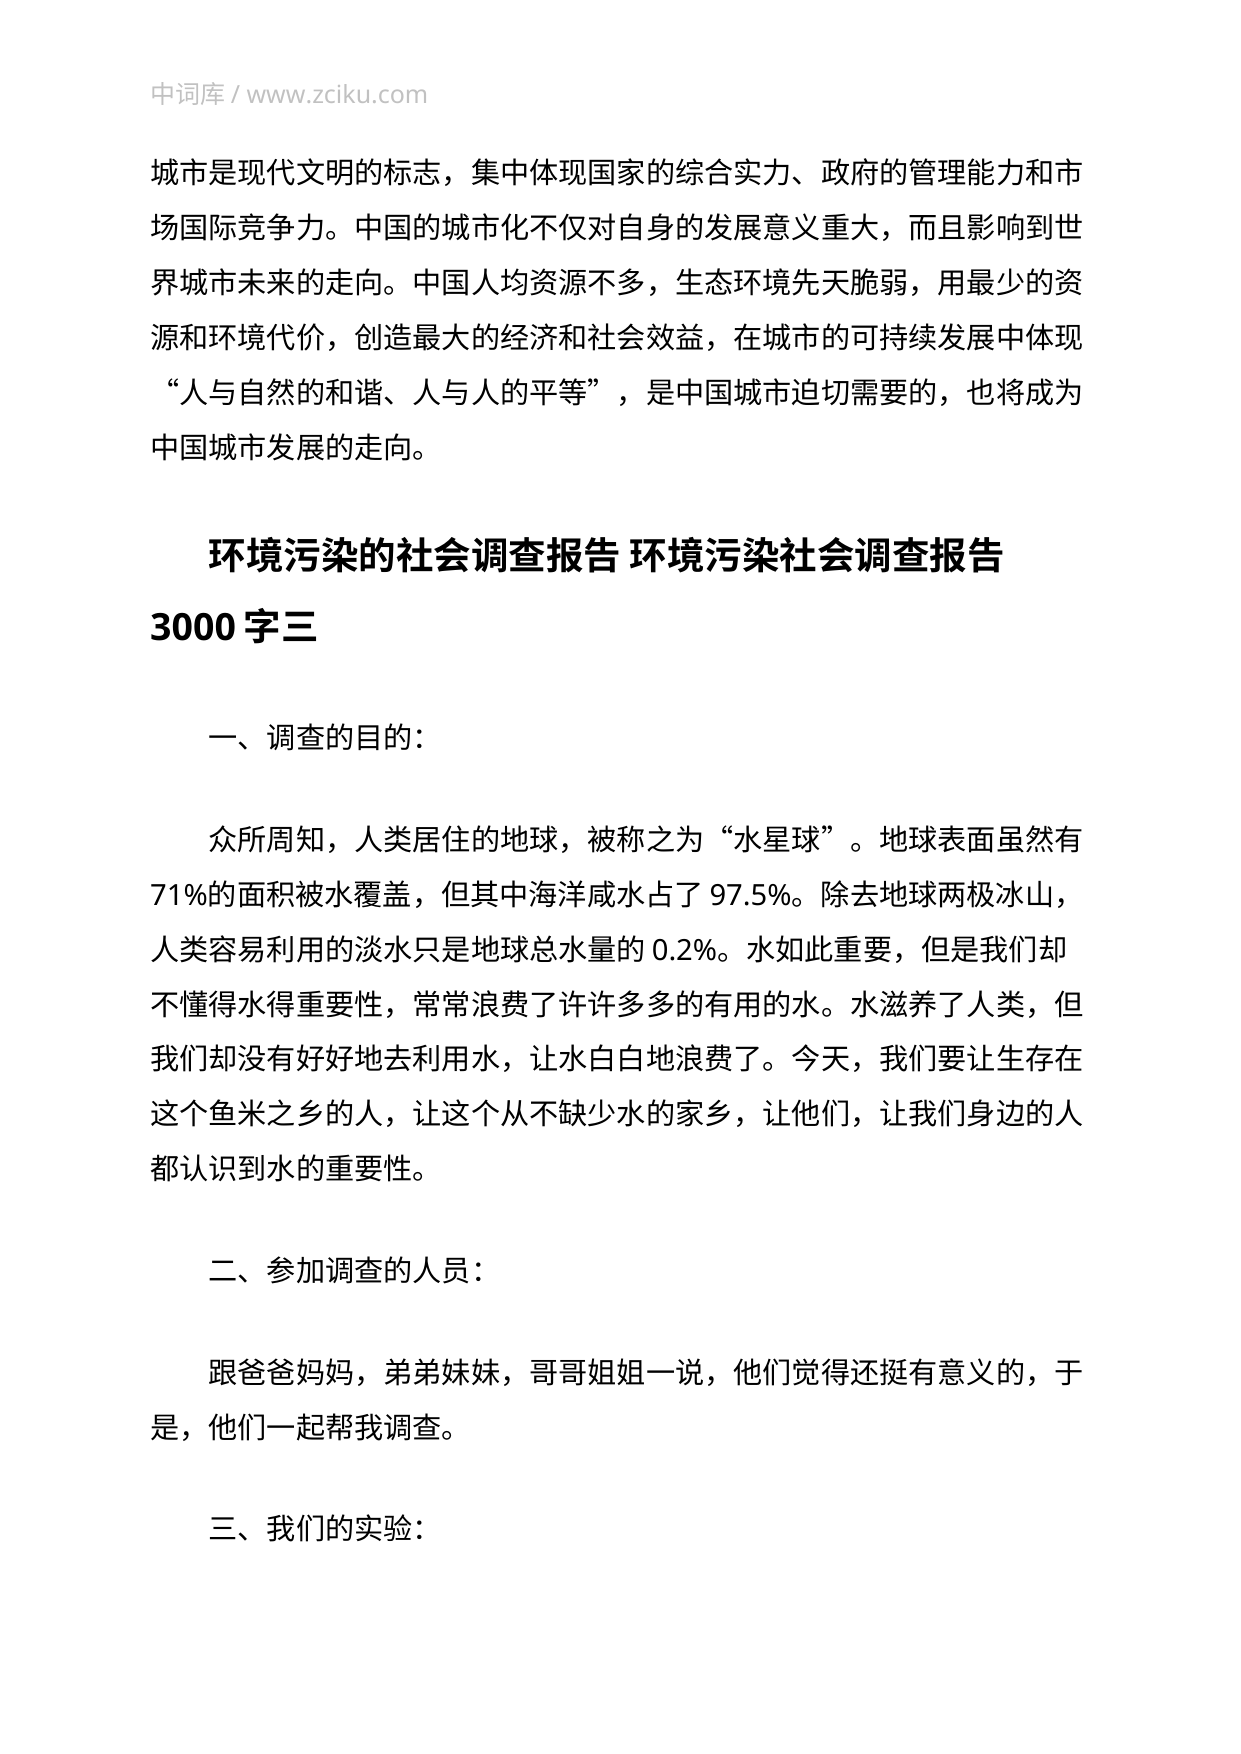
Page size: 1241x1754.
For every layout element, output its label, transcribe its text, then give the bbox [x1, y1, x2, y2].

text 二、参加调查的人员： [150, 1247, 1090, 1290]
text 环境污染的社会调查报告 环境污染社会调查报告3000字三 [150, 526, 1090, 651]
text 众所周知，人类居住的地球，被称之为“水星球”。地球表面虽然有71%的面积被水覆盖，但其中海洋咸水占了97.5%。除去地球两极冰山，人类容易利用的淡水只是地球总水量的0.2%。水如此重要，但是我们却不懂得水得重要性，常常浪费了许许多多的有用的水。水滋养了人类，但我们却没有好好地去利用水，让水白白地浪费了。今天，我们要让生存在这个鱼米之乡的人，让这个从不缺少水的家乡，让他们，让我们身边的人都认识到水的重要性。 [150, 816, 1090, 1188]
text 三、我们的实验： [150, 1506, 1090, 1548]
text 一、调查的目的： [150, 714, 1090, 757]
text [150, 150, 1090, 467]
text 跟爸爸妈妈，弟弟妹妹，哥哥姐姐一说，他们觉得还挺有意义的，于是，他们一起帮我调查。 [150, 1349, 1090, 1446]
